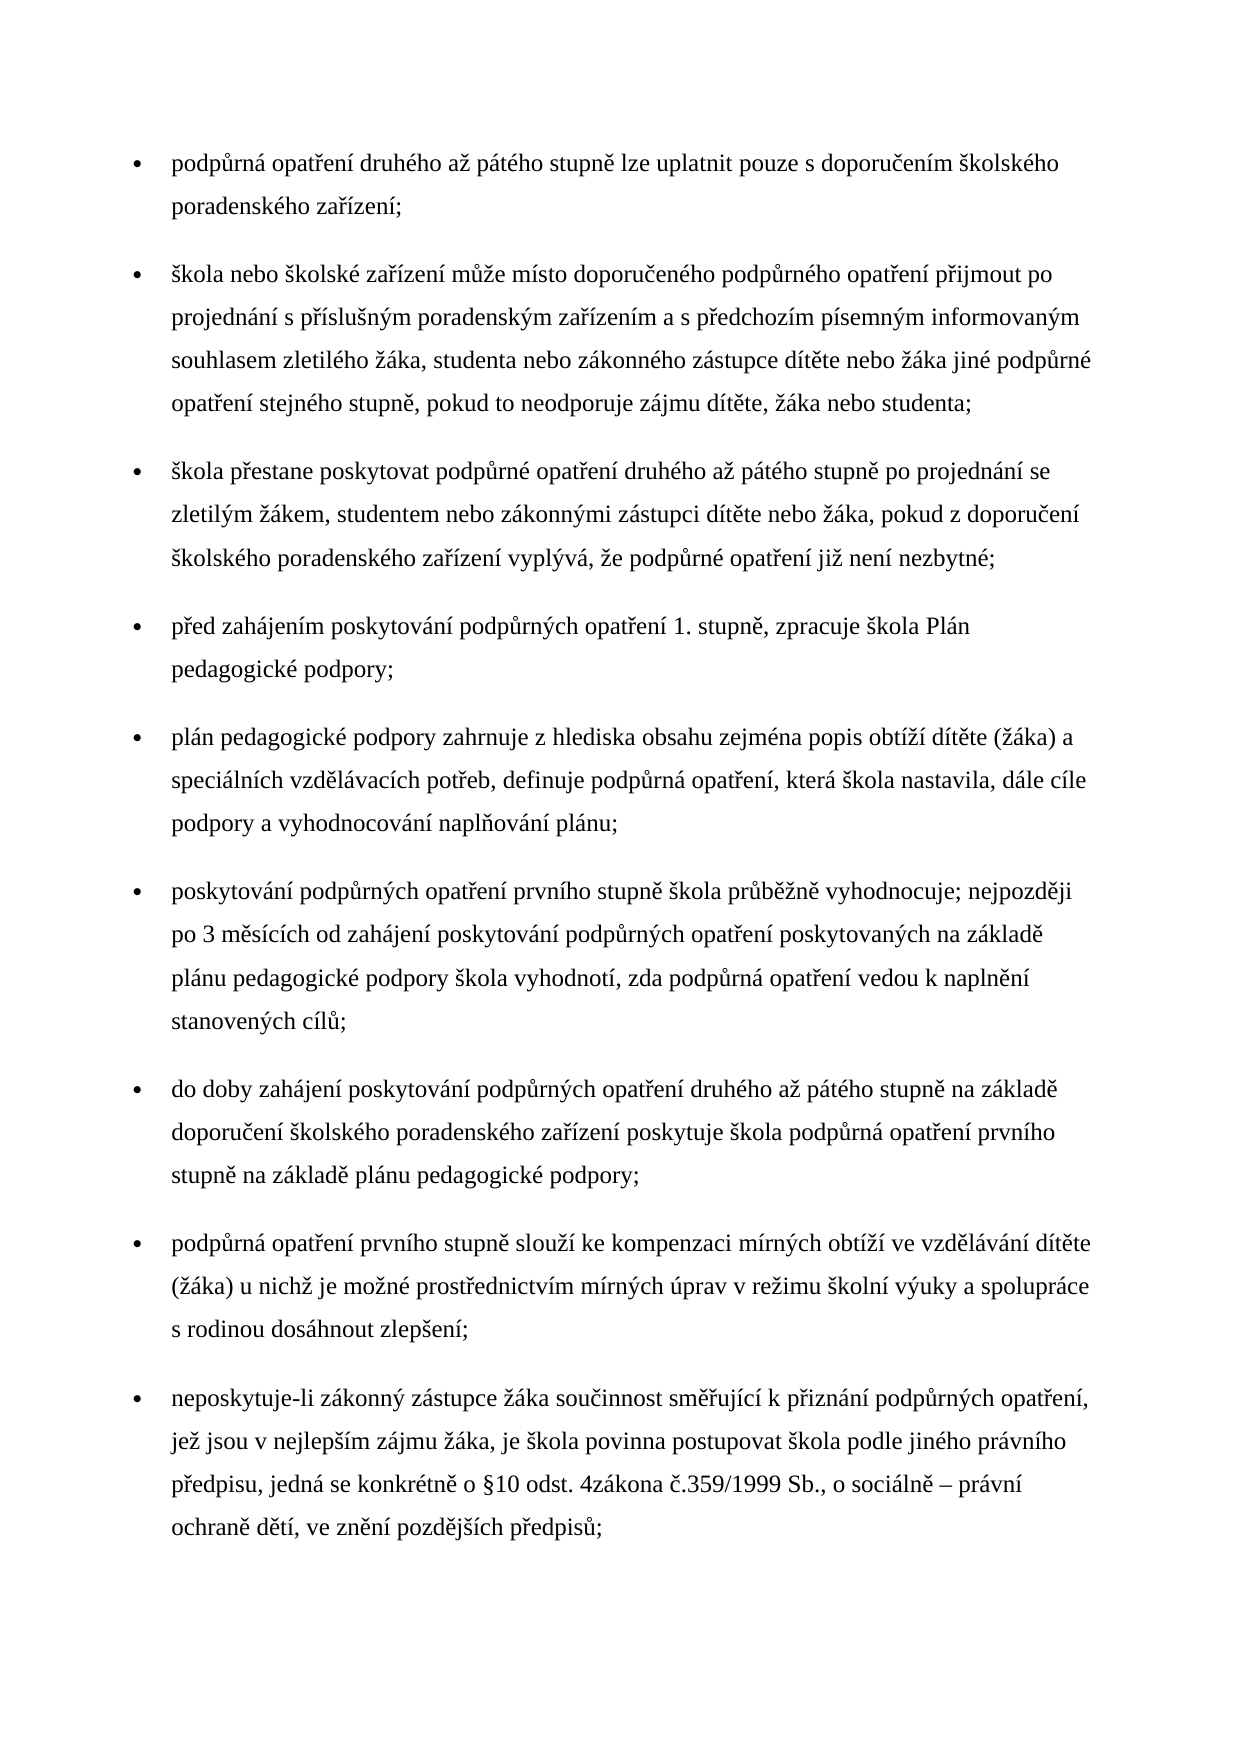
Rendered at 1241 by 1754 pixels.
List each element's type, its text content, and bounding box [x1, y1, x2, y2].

list podpůrná opatření druhého až pátého stupně lze uplatnit pouze s doporučením školského poradenského zařízení; [133, 148, 1093, 219]
list škola nebo školské zařízení může místo doporučeného podpůrného opatření přijmout po projednání s příslušným poradenským zařízením a s předchozím písemným informovaným souhlasem zletilého žáka, studenta nebo zákonného zástupce dítěte nebo žáka jiné podpůrné opatření stejného stupně, pokud to neodporuje zájmu dítěte, žáka nebo studenta; [133, 259, 1093, 417]
list podpůrná opatření prvního stupně slouží ke kompenzaci mírných obtíží ve vzdělávání dítěte (žáka) u nichž je možné prostřednictvím mírných úprav v režimu školní výuky a spolupráce s rodinou dosáhnout zlepšení; [133, 1228, 1093, 1343]
list škola přestane poskytovat podpůrné opatření druhého až pátého stupně po projednání se zletilým žákem, studentem nebo zákonnými zástupci dítěte nebo žáka, pokud z doporučení školského poradenského zařízení vyplývá, že podpůrné opatření již není nezbytné; [133, 456, 1093, 571]
list do doby zahájení poskytování podpůrných opatření druhého až pátého stupně na základě doporučení školského poradenského zařízení poskytuje škola podpůrná opatření prvního stupně na základě plánu pedagogické podpory; [133, 1074, 1093, 1189]
list plán pedagogické podpory zahrnuje z hlediska obsahu zejména popis obtíží dítěte (žáka) a speciálních vzdělávacích potřeb, definuje podpůrná opatření, která škola nastavila, dále cíle podpory a vyhodnocování naplňování plánu; [133, 722, 1093, 837]
list poskytování podpůrných opatření prvního stupně škola průběžně vyhodnocuje; nejpozději po 3 měsících od zahájení poskytování podpůrných opatření poskytovaných na základě plánu pedagogické podpory škola vyhodnotí, zda podpůrná opatření vedou k naplnění stanovených cílů; [133, 876, 1093, 1034]
list před zahájením poskytování podpůrných opatření 1. stupně, zpracuje škola Plán pedagogické podpory; [133, 611, 1093, 683]
list neposkytuje-li zákonný zástupce žáka součinnost směřující k přiznání podpůrných opatření, jež jsou v nejlepším zájmu žáka, je škola povinna postupovat škola podle jiného právního předpisu, jedná se konkrétně o §10 odst. 4zákona č.359/1999 Sb., o sociálně – právní ochraně dětí, ve znění pozdějších předpisů; [133, 1383, 1093, 1541]
